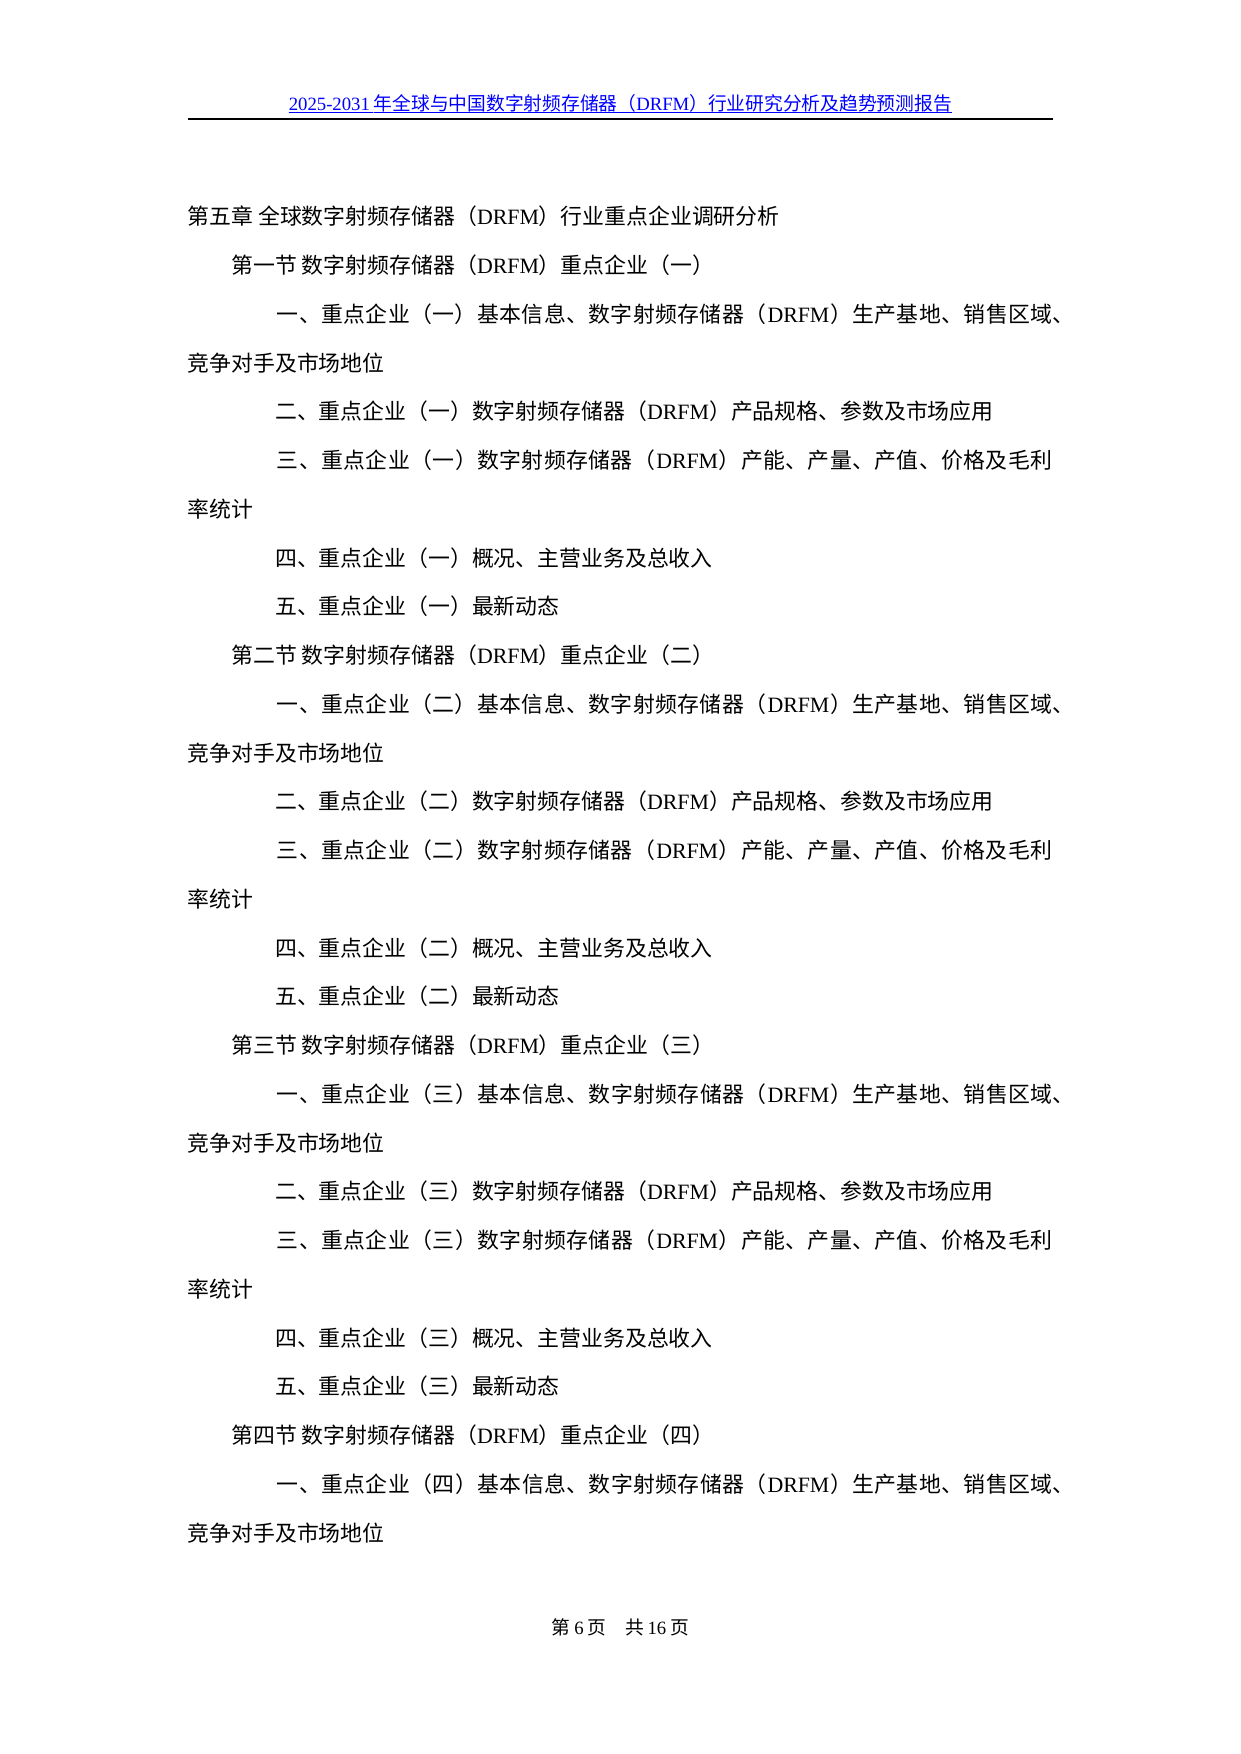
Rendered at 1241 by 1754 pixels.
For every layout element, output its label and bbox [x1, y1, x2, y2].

text [187, 150, 1053, 1548]
